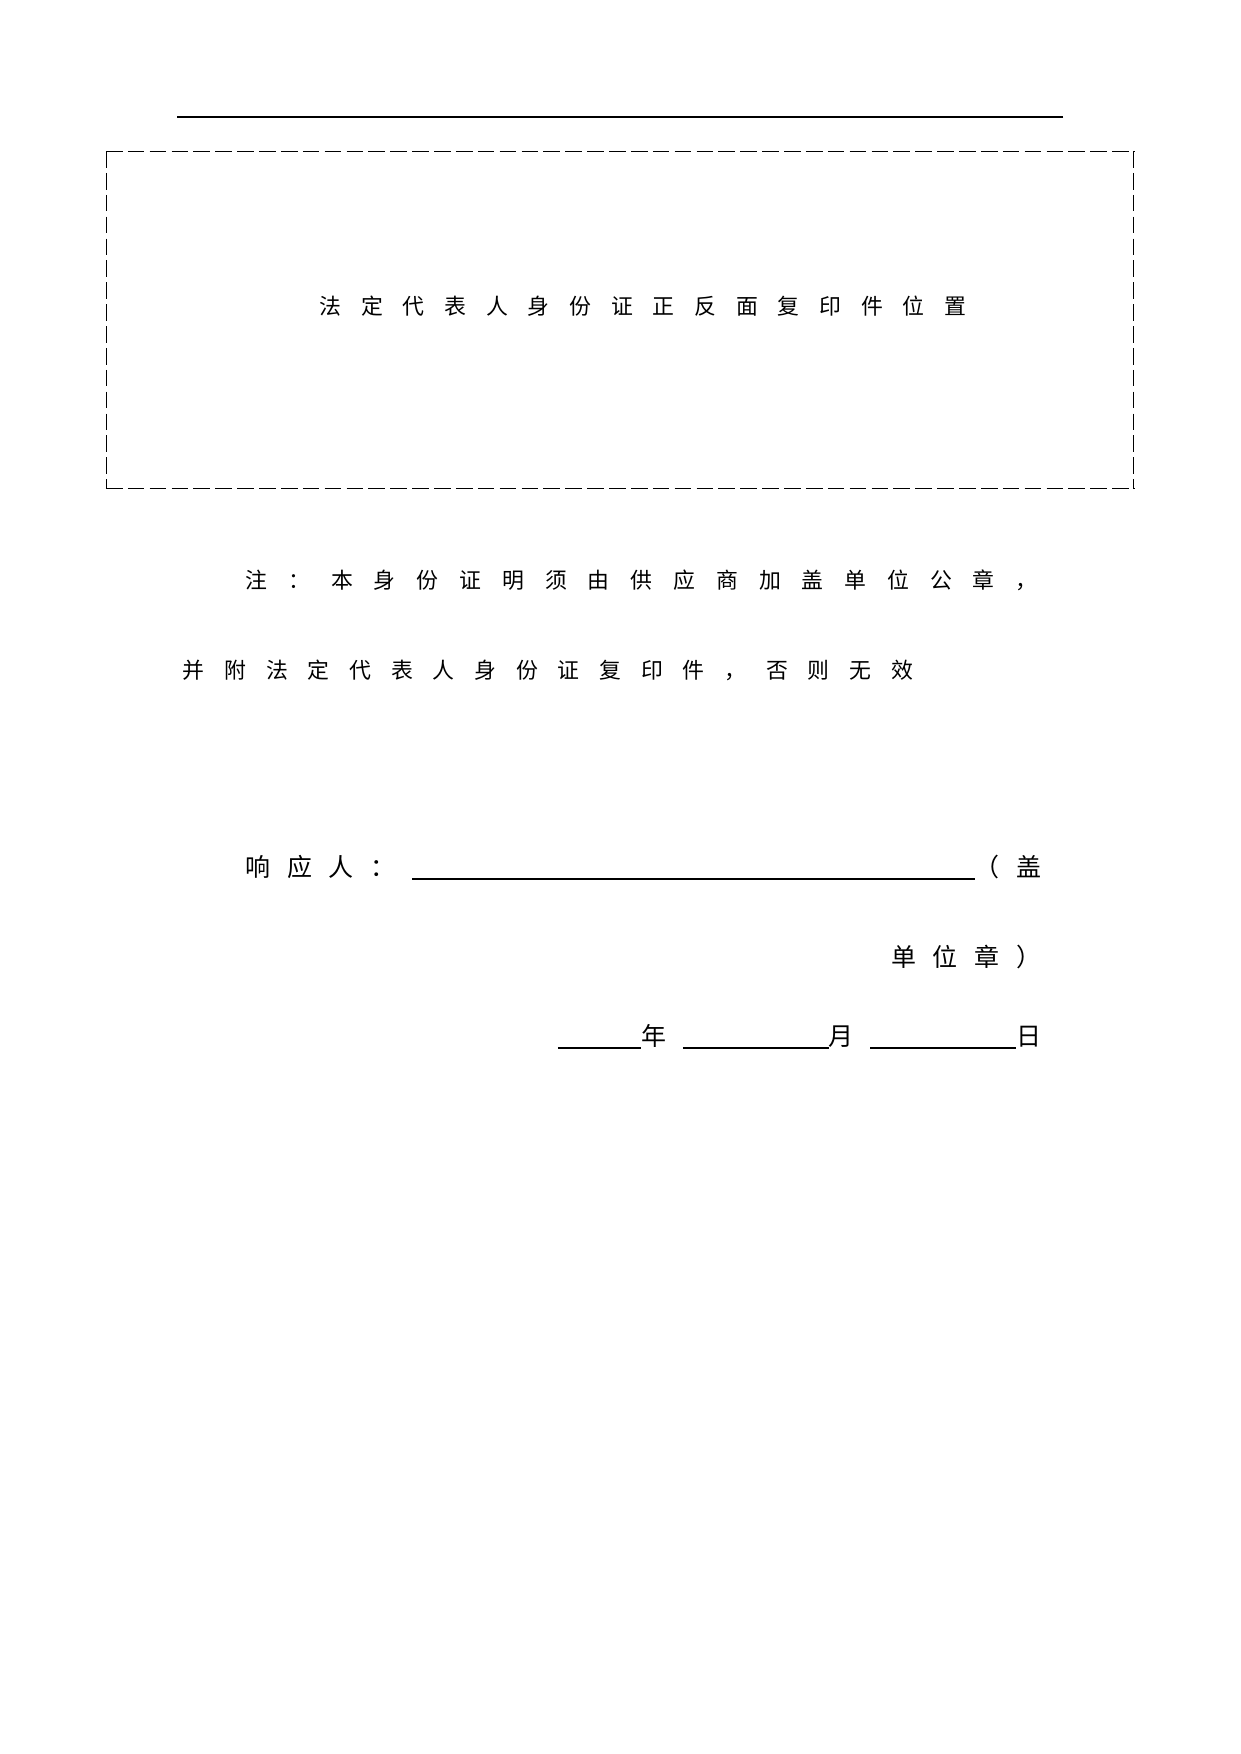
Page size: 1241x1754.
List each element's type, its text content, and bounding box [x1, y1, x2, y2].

table_header 法定代表人身份证正反面复印件位置 [106, 151, 1134, 488]
text 注：本身份证明须由供应商加盖单位公章，并附法定代表人身份证复印件，否则无效 [183, 549, 1058, 699]
text 年 月 日 [183, 1004, 1058, 1064]
text 响应人： （盖单位章） [183, 835, 1058, 986]
